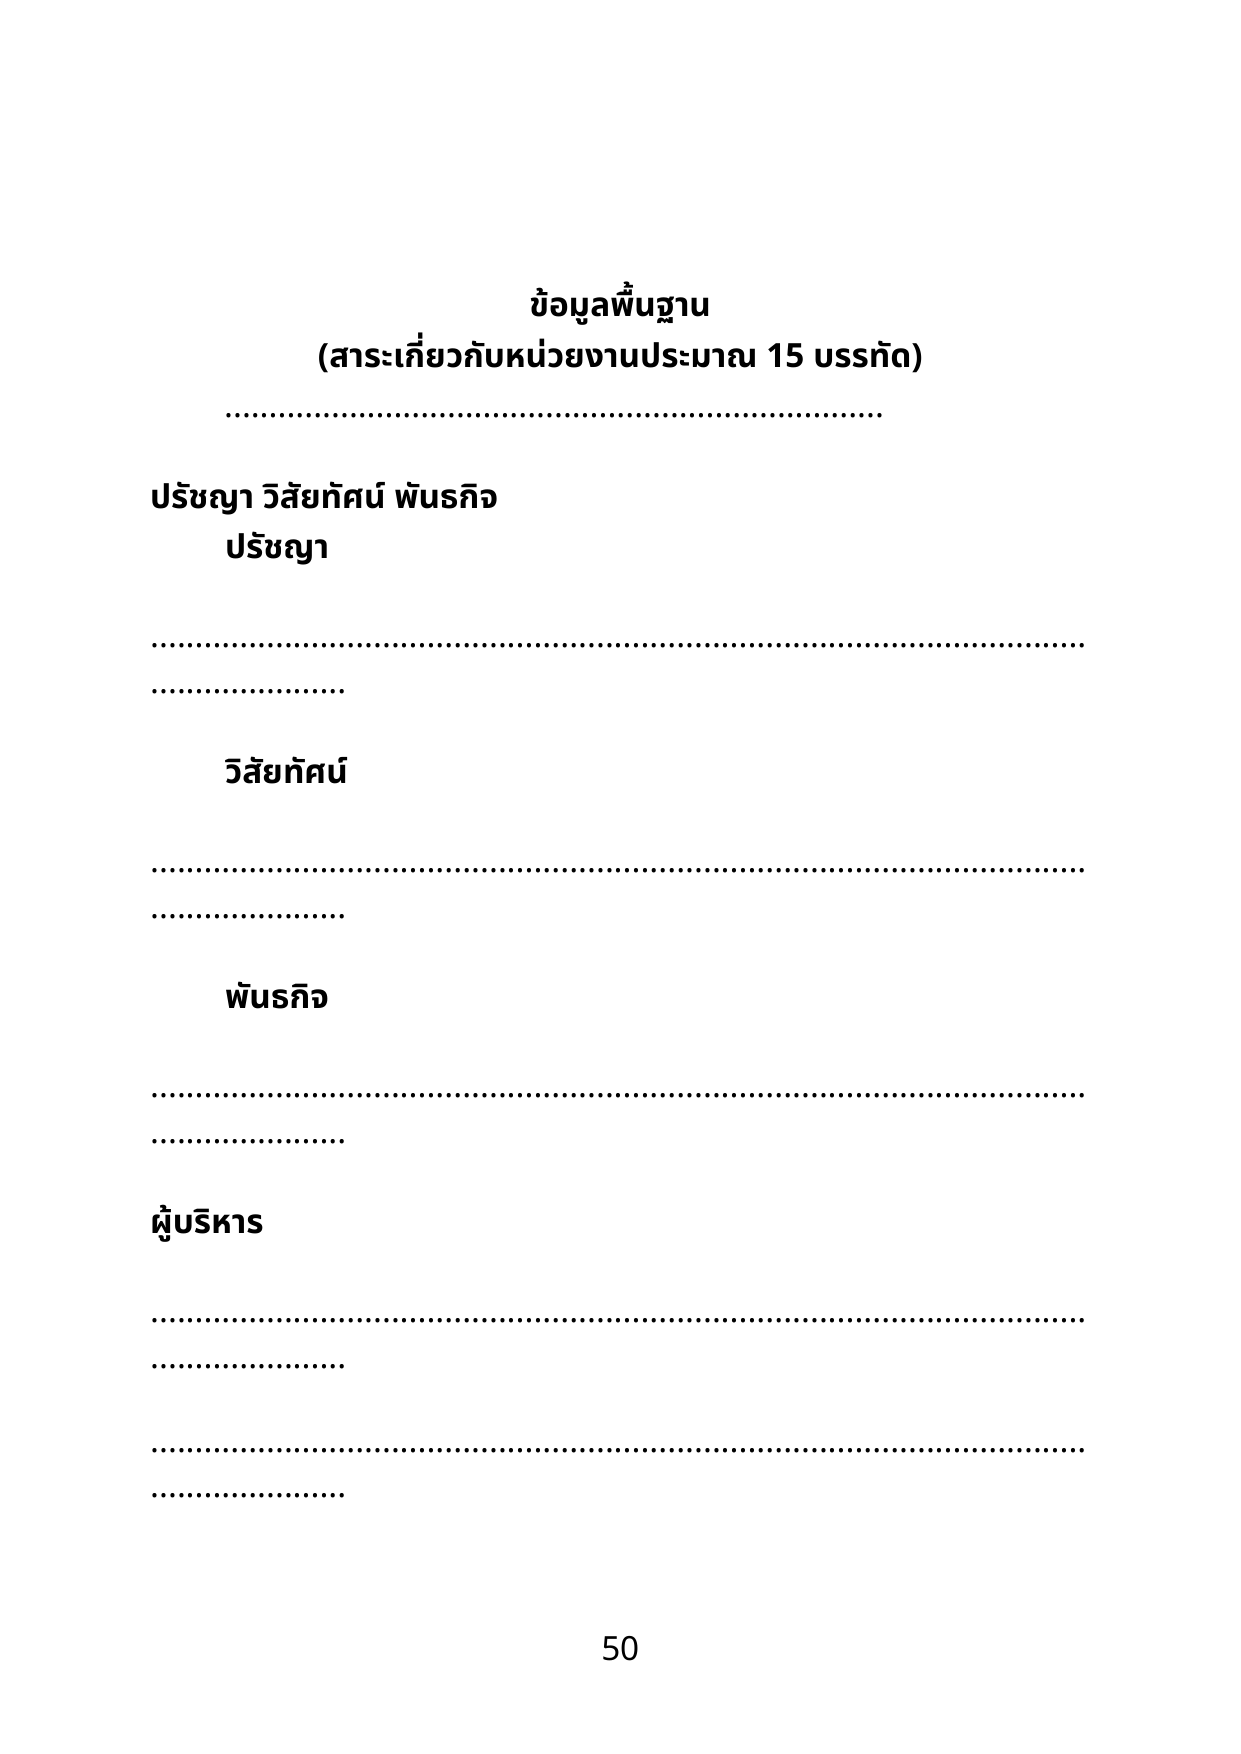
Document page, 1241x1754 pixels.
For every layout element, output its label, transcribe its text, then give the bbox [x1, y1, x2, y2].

text ผู้บริหาร [150, 1198, 1090, 1249]
text วิสัยทัศน์ [150, 748, 1090, 799]
text พันธกิจ [150, 973, 1090, 1024]
text ............................................................................................................................... [150, 574, 1090, 703]
text ............................................................................................................................... [150, 1024, 1090, 1153]
text ข้อมูลพื้นฐาน [150, 281, 1090, 332]
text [150, 1249, 1090, 1378]
text ปรัชญา วิสัยทัศน์ พันธกิจ [150, 473, 1090, 523]
text ปรัชญา [150, 523, 1090, 574]
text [150, 1378, 1090, 1507]
text (สาระเกี่ยวกับหน่วยงานประมาณ 15 บรรทัด) [150, 332, 1090, 382]
text ............................................................................................................................... [150, 799, 1090, 928]
text .......................................................................... [150, 382, 1090, 428]
